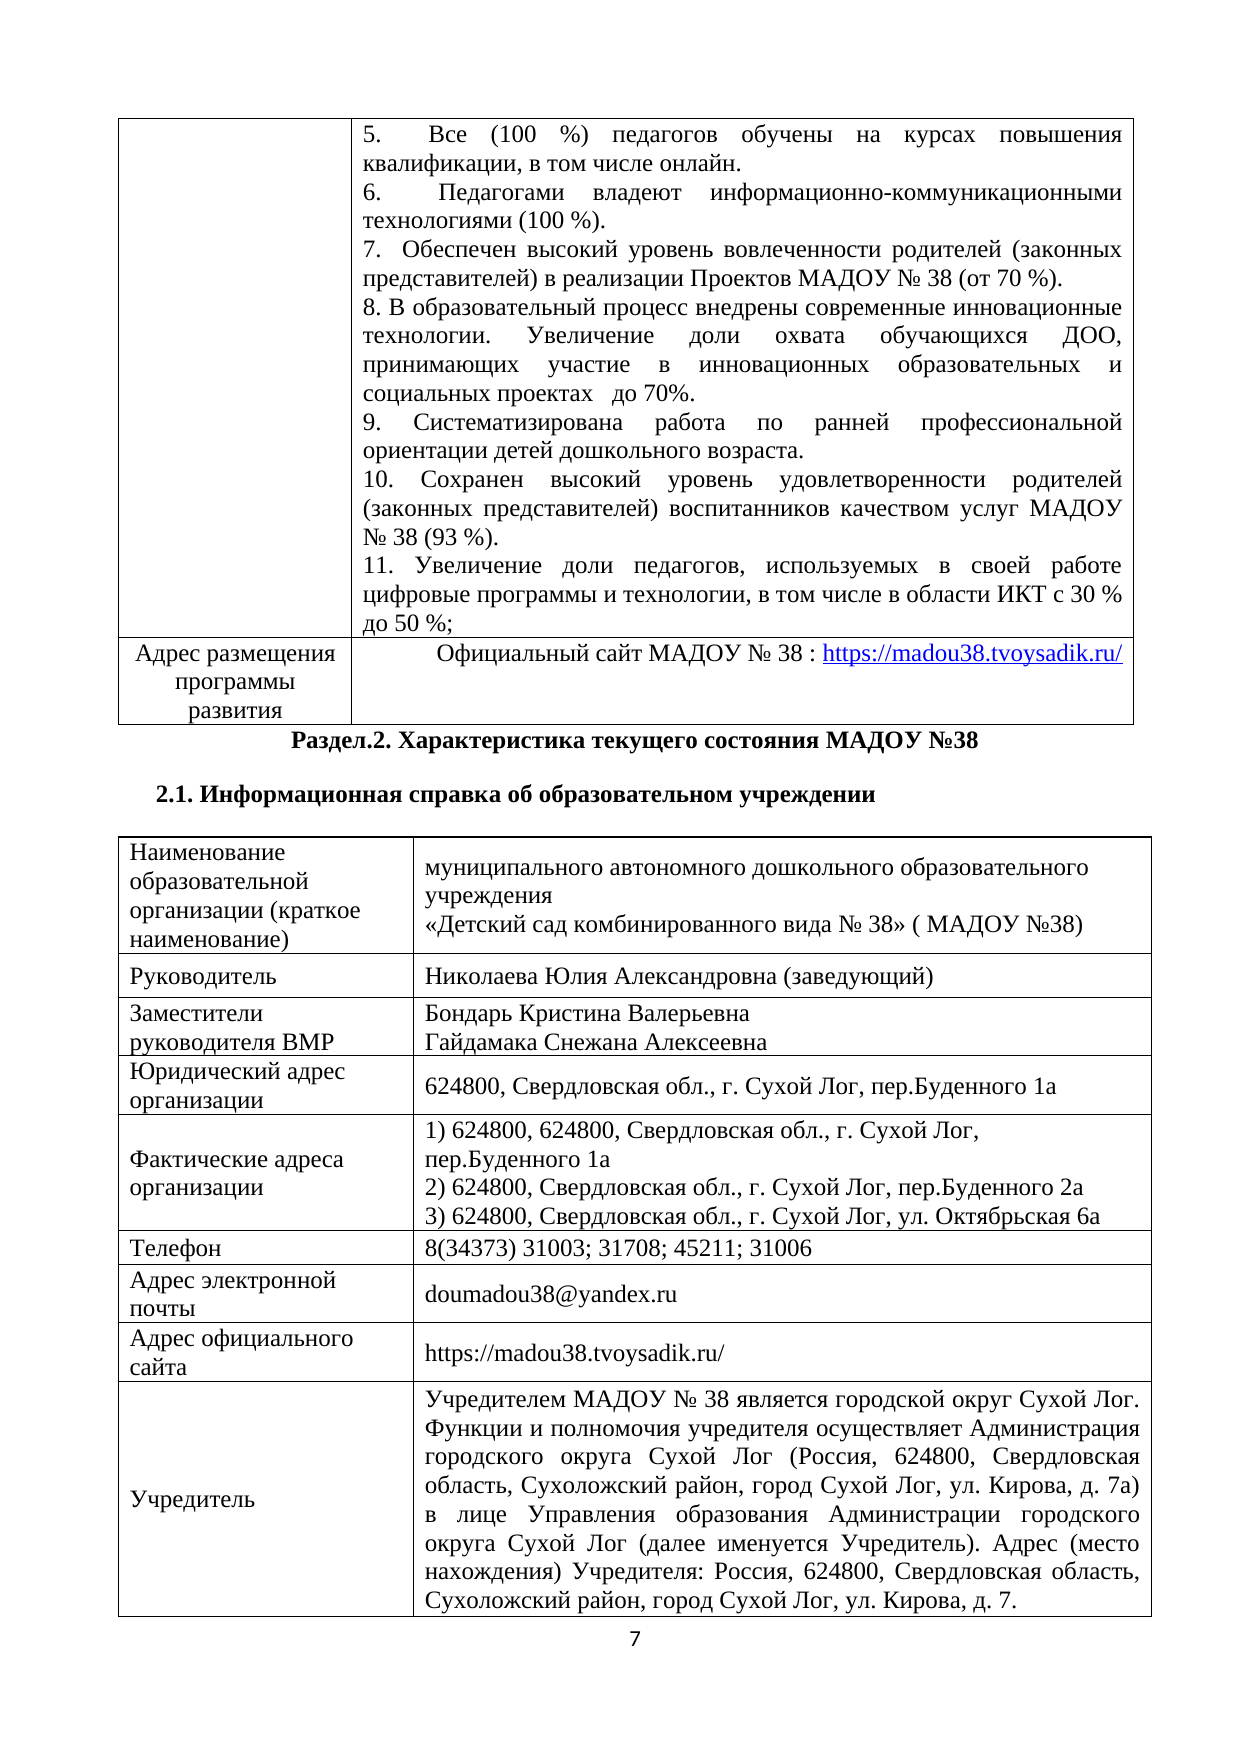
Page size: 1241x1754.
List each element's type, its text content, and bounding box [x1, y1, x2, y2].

table_cell Руководитель [119, 954, 413, 997]
table_cell Учредитель [119, 1382, 413, 1616]
table_cell Фактические адреса организации [119, 1115, 413, 1230]
table_cell Учредителем МАДОУ № 38 является городской округ Сухой Лог. Функции и полномочия учредителя осуществляет Администрация городского округа Сухой Лог (Россия, 624800, Свердловская область, Сухоложский район, город Сухой Лог, ул. Кирова, д. 7а) в лице Управления образования Администрации городского округа Сухой Лог (далее именуется Учредитель). Адрес (место нахождения) Учредителя: Россия, 624800, Свердловская область, Сухоложский район, город Сухой Лог, ул. Кирова, д. 7. [414, 1382, 1151, 1616]
table_cell Николаева Юлия Александровна (заведующий) [414, 954, 1151, 997]
text 2.1. Информационная справка об образовательном учреждении [156, 779, 1152, 808]
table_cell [352, 119, 1133, 637]
table_cell https://madou38.tvoysadik.ru/ [414, 1323, 1151, 1381]
table_cell 8(34373) 31003; 31708; 45211; 31006 [414, 1231, 1151, 1264]
table_cell Официальный сайт МАДОУ № 38 : https://madou38.tvoysadik.ru/ [352, 638, 1133, 724]
table_cell Телефон [119, 1231, 413, 1264]
table_cell Адрес размещения программы развития [119, 638, 351, 724]
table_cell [119, 119, 351, 637]
table_cell Адрес официального сайта [119, 1323, 413, 1381]
table_cell Адрес электронной почты [119, 1265, 413, 1322]
table_cell 624800, Свердловская обл., г. Сухой Лог, пер.Буденного 1а [414, 1056, 1151, 1114]
table_cell doumadou38@yandex.ru [414, 1265, 1151, 1322]
table_header Наименование образовательной организации (краткое наименование) [119, 838, 413, 952]
table_cell Заместители руководителя ВМР [119, 998, 413, 1055]
table_cell 1) 624800, 624800, Свердловская обл., г. Сухой Лог, пер.Буденного 1а 2) 624800, Свердловская обл., г. Сухой Лог, пер.Буденного 2а 3) 624800, Свердловская обл., г. Сухой Лог, ул. Октябрьская 6а [414, 1115, 1151, 1230]
table_cell Юридический адрес организации [119, 1056, 413, 1114]
table_header муниципального автономного дошкольного образовательного учреждения «Детский сад комбинированного вида № 38» ( МАДОУ №38) [414, 838, 1151, 952]
table_cell Бондарь Кристина Валерьевна Гайдамака Снежана Алексеевна [414, 998, 1151, 1055]
text Раздел.2. Характеристика текущего состояния МАДОУ №38 [118, 725, 1152, 754]
